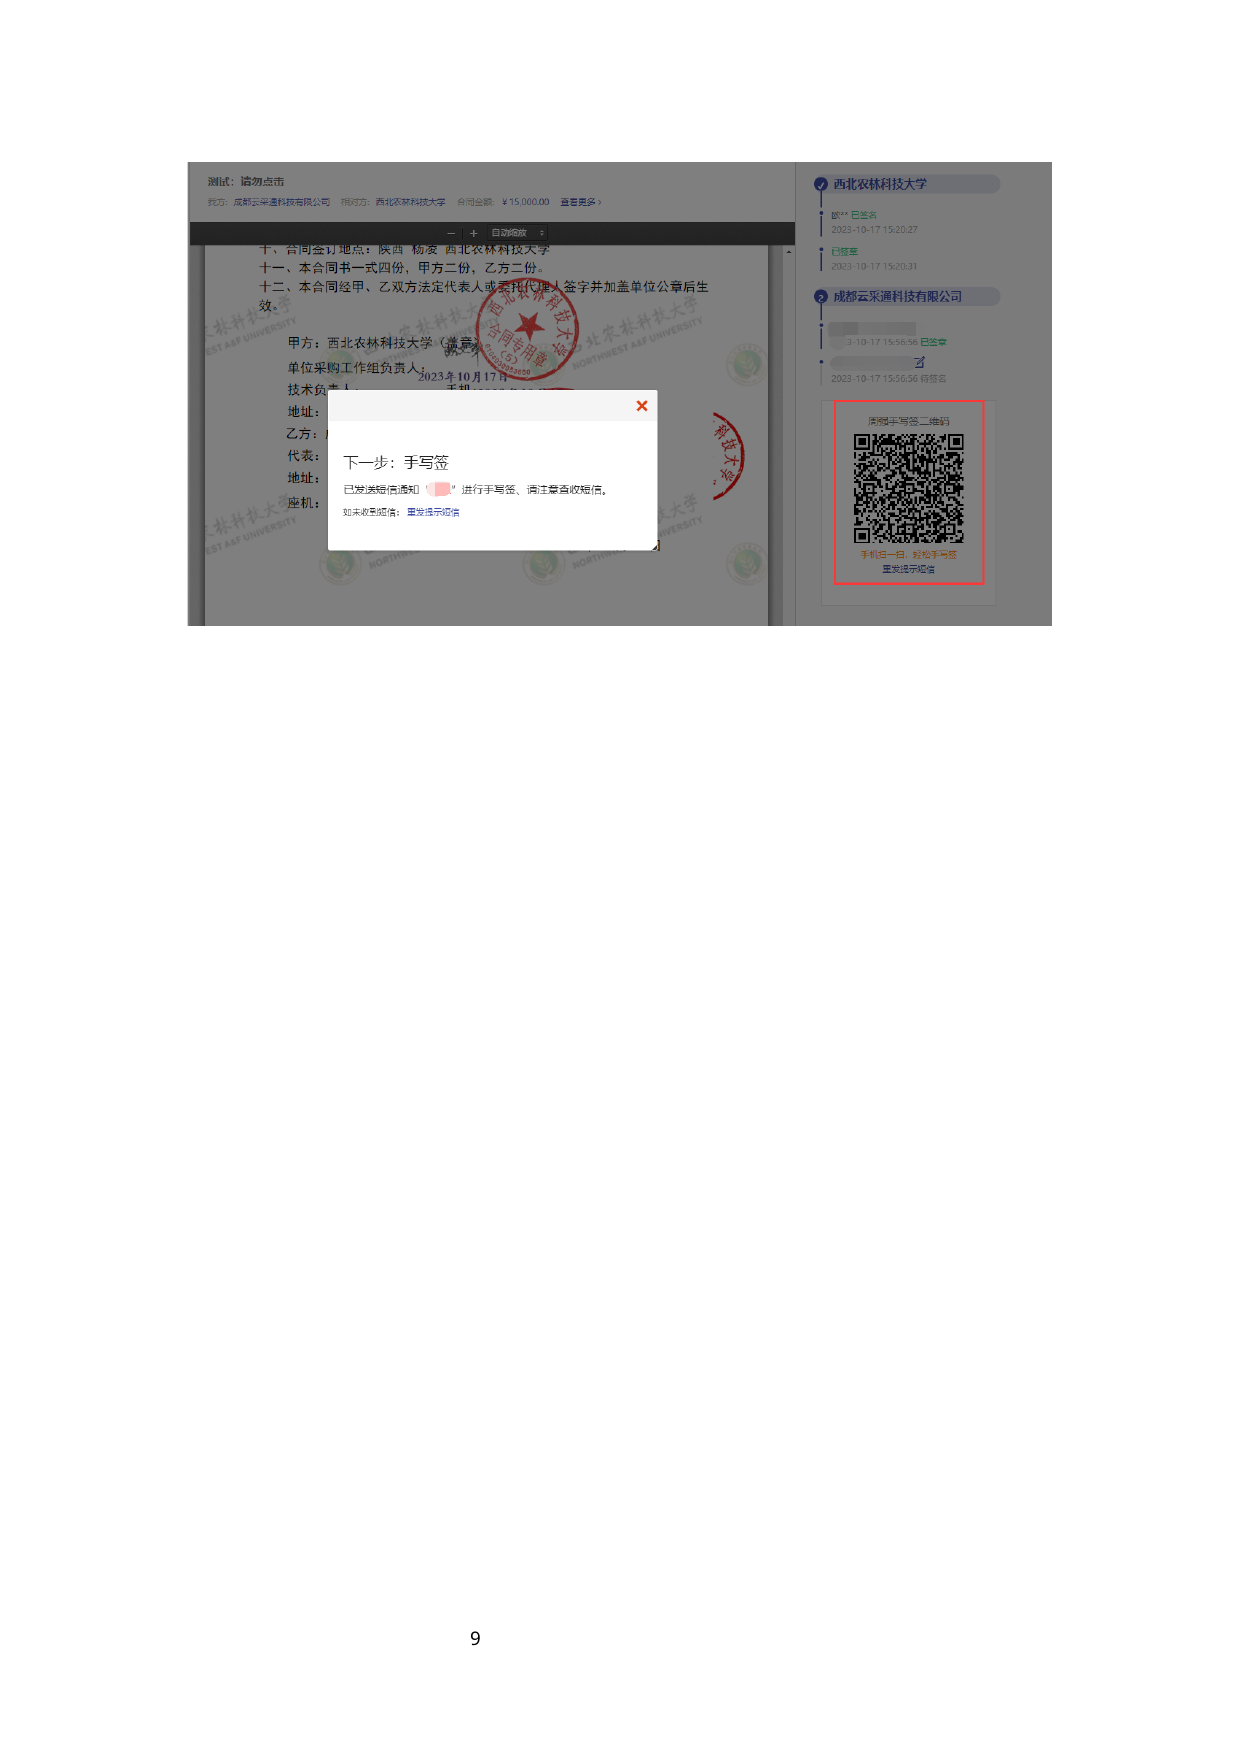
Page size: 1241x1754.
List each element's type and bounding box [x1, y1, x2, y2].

picture [187, 162, 1052, 626]
